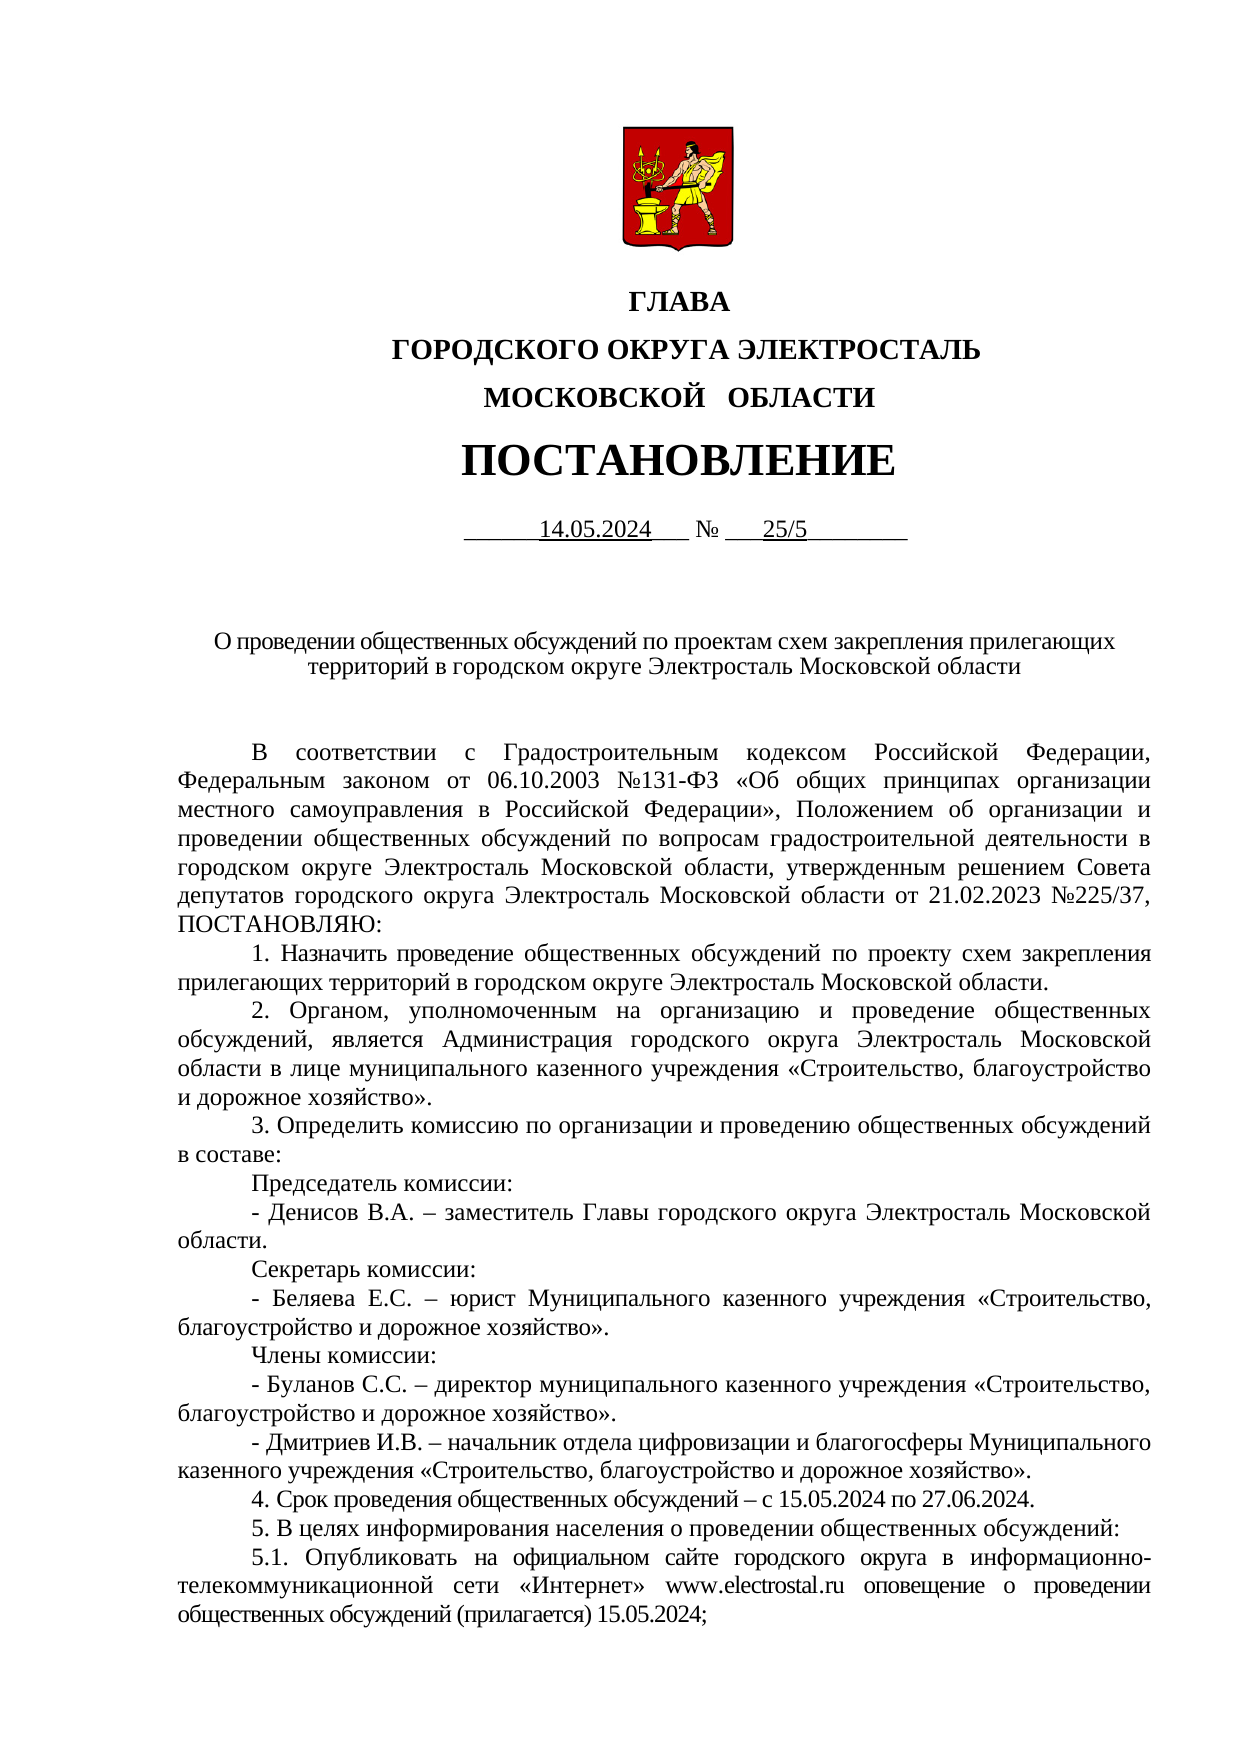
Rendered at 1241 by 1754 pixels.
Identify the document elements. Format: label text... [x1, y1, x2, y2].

text 5.1. Опубликовать на официальном сайте городского округа в информационно-телекоммуникационной сети «Интернет» www.electrostal.ru оповещение о проведении общественных обсуждений (прилагается) 15.05.2024; [177, 1542, 1152, 1628]
text О проведении общественных обсуждений по проектам схем закрепления прилегающих территорий в городском округе Электросталь Московской области [177, 629, 1152, 679]
text В соответствии с Градостроительным кодексом Российской Федерации, Федеральным законом от 06.10.2003 №131-ФЗ «Об общих принципах организации местного самоуправления в Российской Федерации», Положением об организации и проведении общественных обсуждений по вопросам градостроительной деятельности в городском округе Электросталь Московской области, утвержденным решением Совета депутатов городского округа Электросталь Московской области от 21.02.2023 №225/37, ПОСТАНОВЛЯЮ: [177, 737, 1152, 938]
text Секретарь комиссии: [177, 1254, 1152, 1283]
text - Беляева Е.С. – юрист Муниципального казенного учреждения «Строительство, благоустройство и дорожное хозяйство». [177, 1283, 1152, 1341]
text ______14.05.2024___ № ___25/5________ [177, 514, 1181, 543]
text ГЛАВА [177, 284, 1181, 318]
text 4. Срок проведения общественных обсуждений – с 15.05.2024 по 27.06.2024. [177, 1484, 1152, 1513]
text ПОСТАНОВЛЕНИЕ [177, 433, 1181, 486]
text Члены комиссии: [177, 1341, 1152, 1369]
text МОСКОВСКОЙ ОБЛАСТИ [177, 380, 1181, 414]
text ГОРОДСКОГО ОКРУГА ЭЛЕКТРОСТАЛЬ [177, 332, 1181, 366]
text 1. Назначить проведение общественных обсуждений по проекту схем закрепления прилегающих территорий в городском округе Электросталь Московской области. [177, 938, 1152, 996]
text Председатель комиссии: [177, 1168, 1152, 1197]
text - Денисов В.А. – заместитель Главы городского округа Электросталь Московской области. [177, 1197, 1152, 1254]
text 5. В целях информирования населения о проведении общественных обсуждений: [177, 1513, 1152, 1542]
text - Дмитриев И.В. – начальник отдела цифровизации и благогосферы Муниципального казенного учреждения «Строительство, благоустройство и дорожное хозяйство». [177, 1427, 1152, 1484]
text 2. Органом, уполномоченным на организацию и проведение общественных обсуждений, является Администрация городского округа Электросталь Московской области в лице муниципального казенного учреждения «Строительство, благоустройство и дорожное хозяйство». [177, 996, 1152, 1111]
text - Буланов С.С. – директор муниципального казенного учреждения «Строительство, благоустройство и дорожное хозяйство». [177, 1369, 1152, 1427]
picture [612, 118, 747, 256]
text 3. Определить комиссию по организации и проведению общественных обсуждений в составе: [177, 1111, 1152, 1168]
